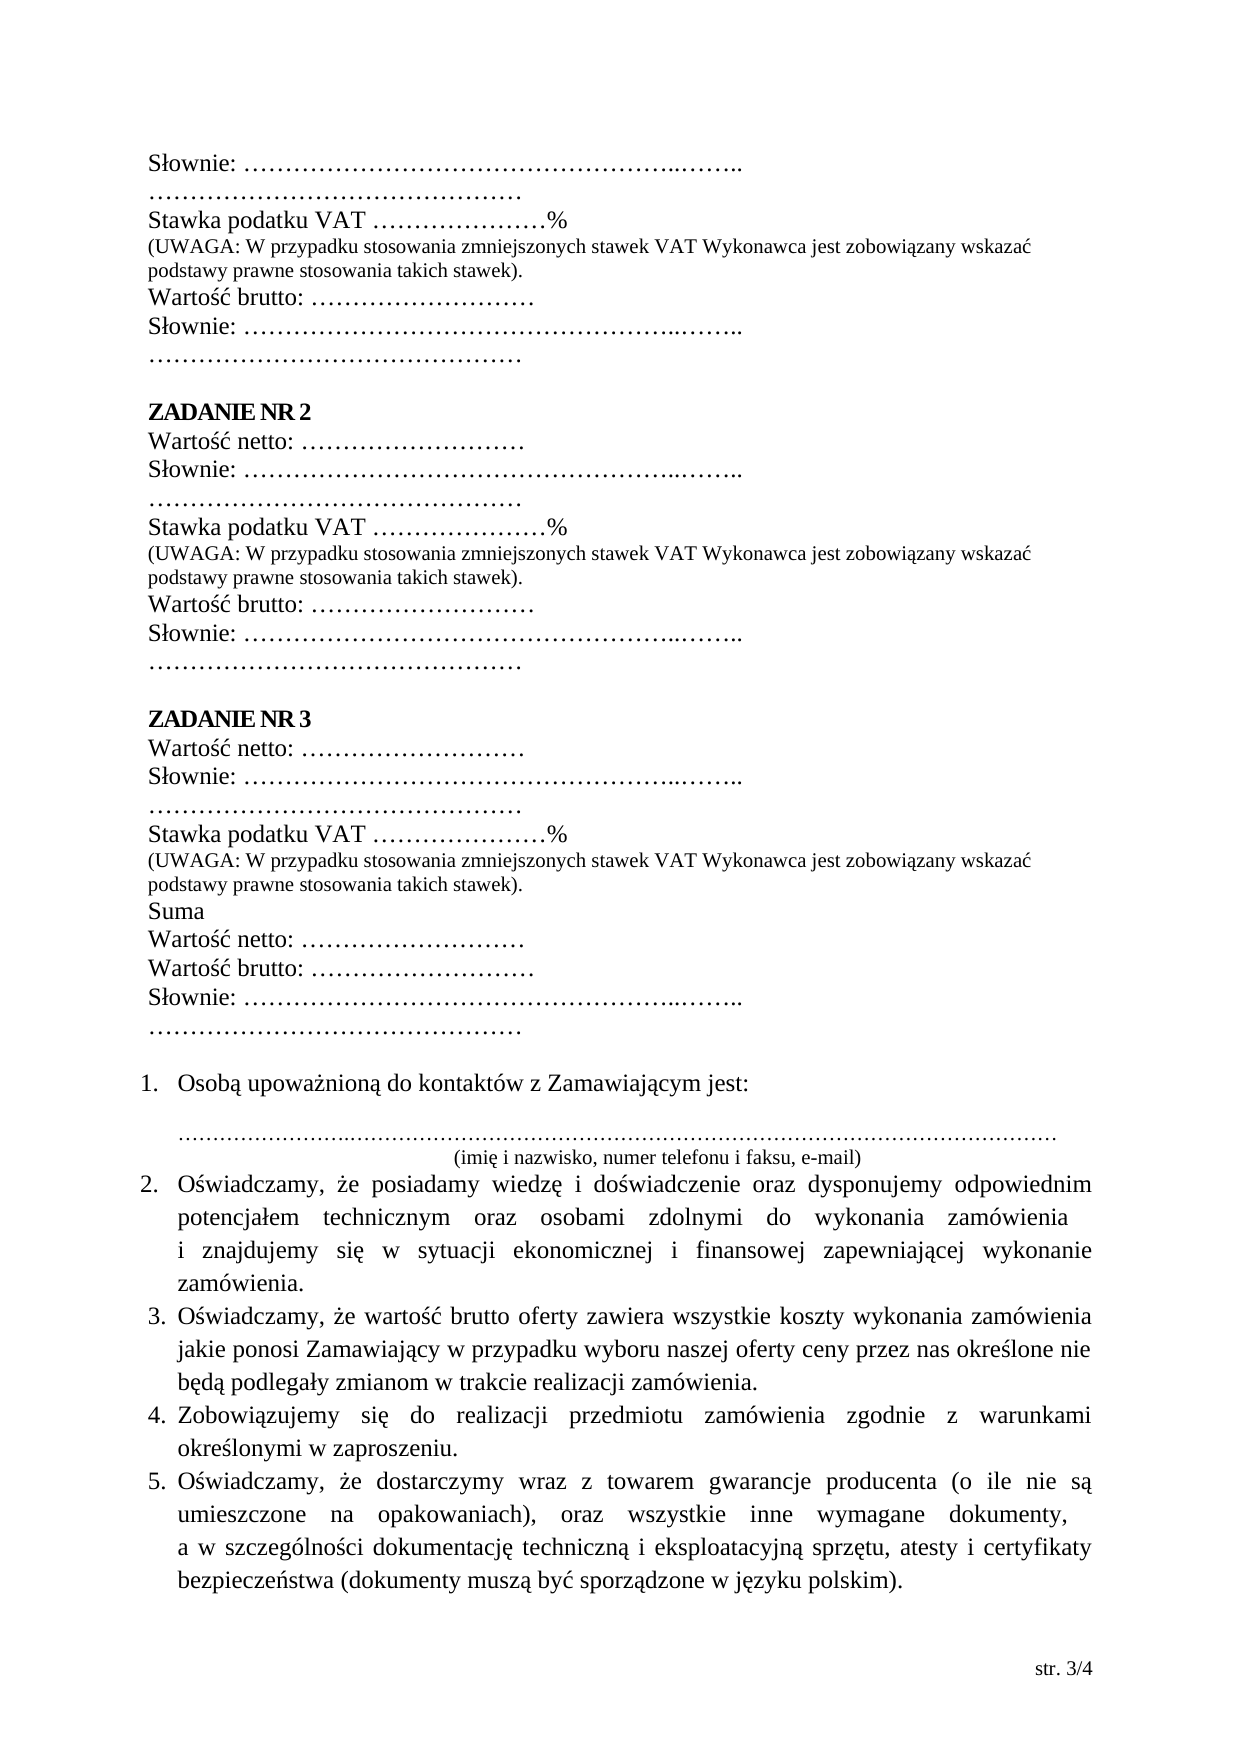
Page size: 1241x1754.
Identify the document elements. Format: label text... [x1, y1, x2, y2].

text Słownie: ……………………………………………..……..……………………………………… [148, 148, 1093, 205]
text Stawka podatku VAT …………………% [148, 819, 1093, 848]
text Słownie: ……………………………………………..……..……………………………………… [148, 618, 1093, 675]
text Słownie: ……………………………………………..……..……………………………………… [148, 311, 1093, 368]
text Wartość netto: ……………………… [148, 426, 1093, 454]
text Wartość brutto: ……………………… [148, 589, 1093, 618]
text …………………….………………………………………………………………………………………… [177, 1121, 1093, 1144]
text (UWAGA: W przypadku stosowania zmniejszonych stawek VAT Wykonawca jest zobowiązany wskazać podstawy prawne stosowania takich stawek). [148, 234, 1093, 282]
list Oświadczamy, że wartość brutto oferty zawiera wszystkie koszty wykonania zamówienia jakie ponosi Zamawiający w przypadku wyboru naszej oferty ceny przez nas określone nie będą podlegały zmianom w trakcie realizacji zamówienia. [148, 1301, 1093, 1396]
list Osobą upoważnioną do kontaktów z Zamawiającym jest: [140, 1068, 1093, 1097]
text Słownie: ……………………………………………..……..……………………………………… [148, 454, 1093, 512]
text ZADANIE NR 2 [148, 397, 1093, 426]
text ZADANIE NR 3 [148, 704, 1093, 733]
text Wartość brutto: ……………………… [148, 953, 1093, 982]
list Oświadczamy, że dostarczymy wraz z towarem gwarancje producenta (o ile nie są umieszczone na opakowaniach), oraz wszystkie inne wymagane dokumenty, a w szczególności dokumentację techniczną i eksploatacyjną sprzętu, atesty i certyfikaty bezpieczeństwa (dokumenty muszą być sporządzone w języku polskim). [148, 1466, 1093, 1594]
text Wartość netto: ……………………… [148, 924, 1093, 953]
text Słownie: ……………………………………………..……..……………………………………… [148, 761, 1093, 819]
text Słownie: ……………………………………………..……..……………………………………… [148, 982, 1093, 1039]
text Stawka podatku VAT …………………% [148, 205, 1093, 234]
text Wartość brutto: ……………………… [148, 282, 1093, 311]
text Stawka podatku VAT …………………% [148, 512, 1093, 541]
text (UWAGA: W przypadku stosowania zmniejszonych stawek VAT Wykonawca jest zobowiązany wskazać podstawy prawne stosowania takich stawek). [148, 541, 1093, 589]
text Suma [148, 896, 1093, 924]
text (UWAGA: W przypadku stosowania zmniejszonych stawek VAT Wykonawca jest zobowiązany wskazać podstawy prawne stosowania takich stawek). [148, 848, 1093, 896]
text Wartość netto: ……………………… [148, 733, 1093, 761]
text (imię i nazwisko, numer telefonu i faksu, e-mail) [223, 1144, 1093, 1169]
list Oświadczamy, że posiadamy wiedzę i doświadczenie oraz dysponujemy odpowiednim potencjałem technicznym oraz osobami zdolnymi do wykonania zamówienia i znajdujemy się w sytuacji ekonomicznej i finansowej zapewniającej wykonanie zamówienia. [140, 1169, 1093, 1296]
list Zobowiązujemy się do realizacji przedmiotu zamówienia zgodnie z warunkami określonymi w zaproszeniu. [148, 1400, 1093, 1462]
